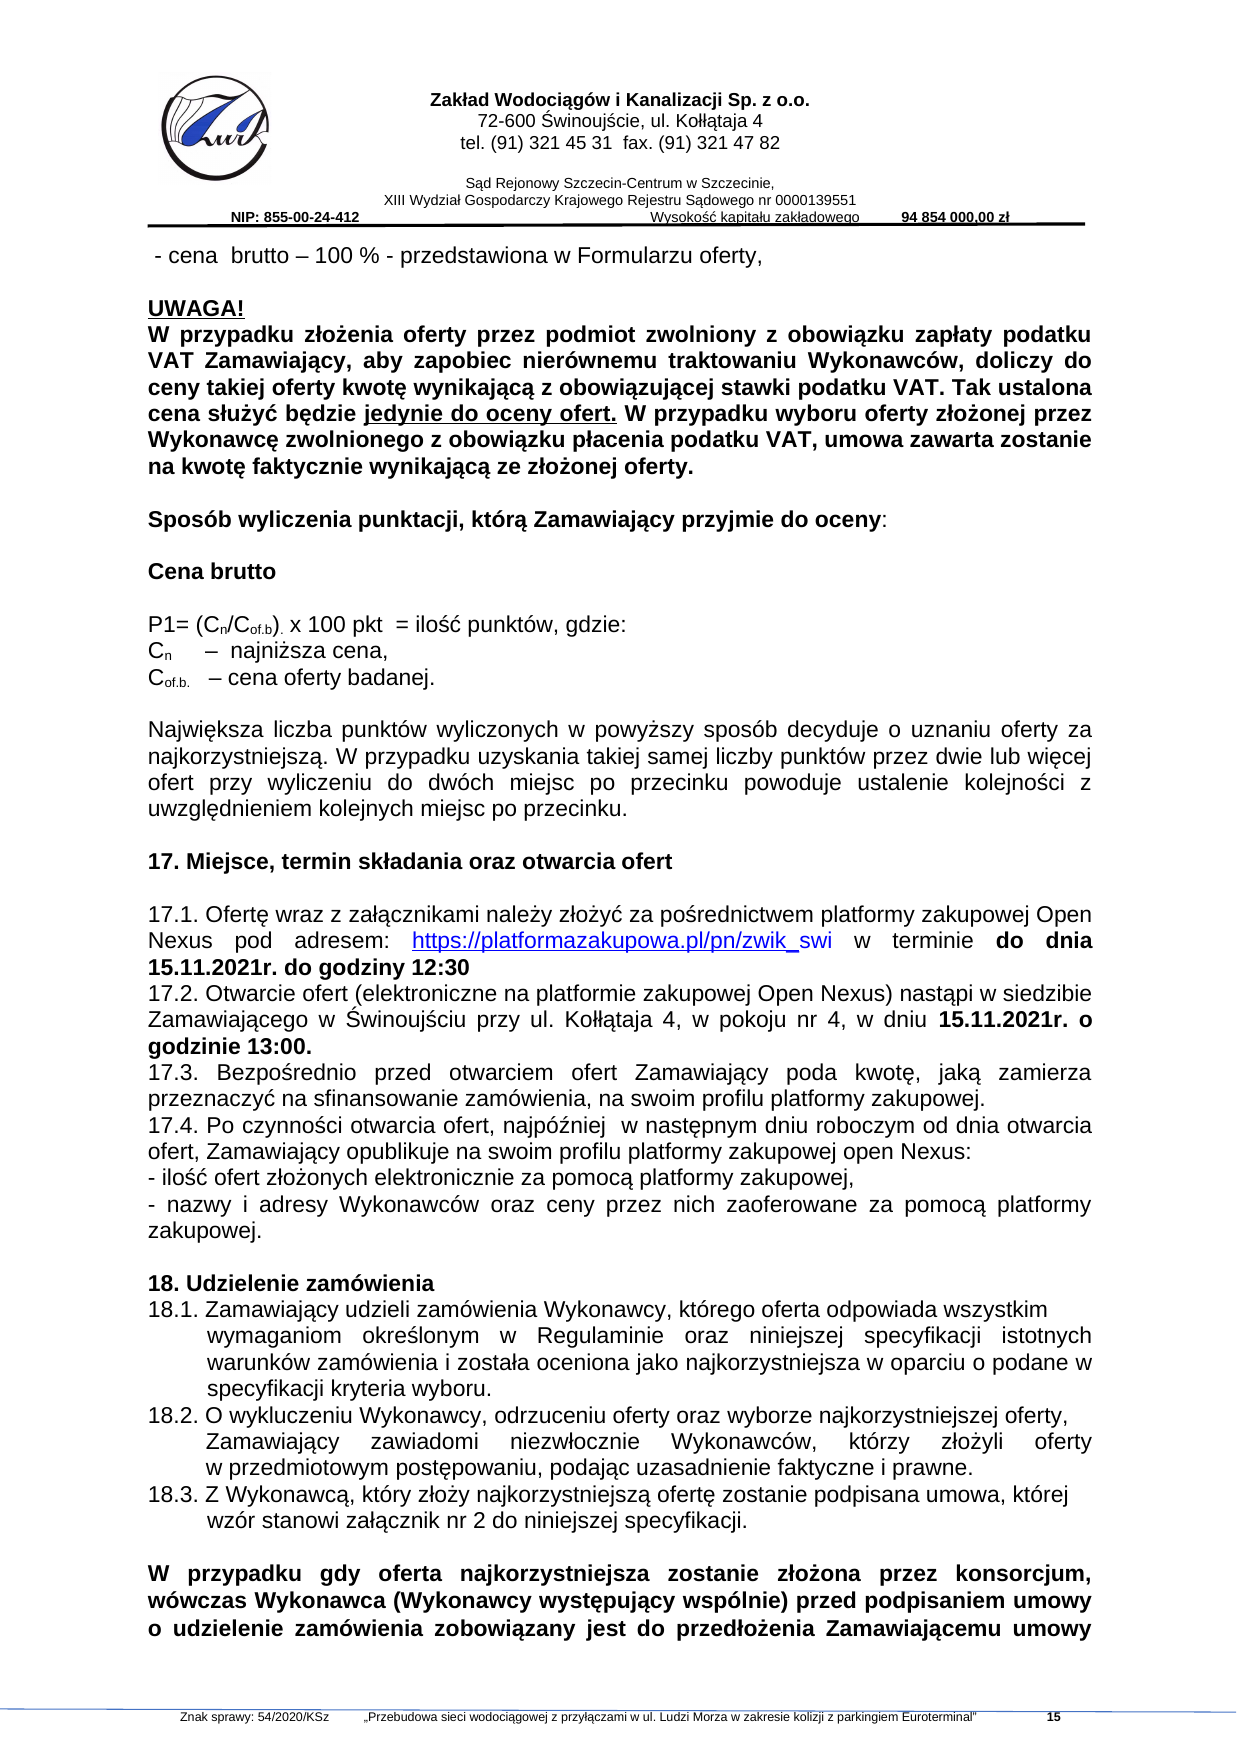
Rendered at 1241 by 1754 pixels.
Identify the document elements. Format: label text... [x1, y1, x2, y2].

text Cof.b. – cena oferty badanej. [148, 664, 1092, 690]
text Zamawiający zawiadomi niezwłocznie Wykonawców, którzy złożyli oferty w przedmiotowym postępowaniu, podając uzasadnienie faktyczne i prawne. [206, 1428, 1092, 1481]
text Największa liczba punktów wyliczonych w powyższy sposób decyduje o uznaniu oferty za najkorzystniejszą. W przypadku uzyskania takiej samej liczby punktów przez dwie lub więcej ofert przy wyliczeniu do dwóch miejsc po przecinku powoduje ustalenie kolejności z uwzględnieniem kolejnych miejsc po przecinku. [148, 716, 1092, 822]
text P1= (Cn/Cof.b). x 100 pkt = ilość punktów, gdzie: [148, 611, 1092, 637]
text wzór stanowi załącznik nr 2 do niniejszej specyfikacji. [207, 1507, 1092, 1533]
text 18. Udzielenie zamówienia [148, 1270, 1092, 1296]
text UWAGA! [148, 295, 1092, 321]
text 18.2. O wykluczeniu Wykonawcy, odrzuceniu oferty oraz wyborze najkorzystniejszej oferty, [148, 1402, 1092, 1428]
text 18.3. Z Wykonawcą, który złoży najkorzystniejszą ofertę zostanie podpisana umowa, której [148, 1481, 1092, 1507]
text - cena brutto – 100 % - przedstawiona w Formularzu oferty, [148, 242, 1092, 268]
text - nazwy i adresy Wykonawców oraz ceny przez nich zaoferowane za pomocą platformy zakupowej. [148, 1191, 1092, 1243]
text - ilość ofert złożonych elektronicznie za pomocą platformy zakupowej, [148, 1164, 1092, 1191]
text 17.4. Po czynności otwarcia ofert, najpóźniej w następnym dniu roboczym od dnia otwarcia ofert, Zamawiający opublikuje na swoim profilu platformy zakupowej open Nexus: [148, 1112, 1092, 1164]
text 17.2. Otwarcie ofert (elektroniczne na platformie zakupowej Open Nexus) nastąpi w siedzibie Zamawiającego w Świnoujściu przy ul. Kołłątaja 4, w pokoju nr 4, w dniu 15.11.2021r. o godzinie 13:00. [148, 980, 1092, 1059]
text W przypadku złożenia oferty przez podmiot zwolniony z obowiązku zapłaty podatku VAT Zamawiający, aby zapobiec nierównemu traktowaniu Wykonawców, doliczy do ceny takiej oferty kwotę wynikającą z obowiązującej stawki podatku VAT. Tak ustalona cena służyć będzie jedynie do oceny ofert. W przypadku wyboru oferty złożonej przez Wykonawcę zwolnionego z obowiązku płacenia podatku VAT, umowa zawarta zostanie na kwotę faktycznie wynikającą ze złożonej oferty. [148, 321, 1092, 479]
text 17.3. Bezpośrednio przed otwarciem ofert Zamawiający poda kwotę, jaką zamierza przeznaczyć na sfinansowanie zamówienia, na swoim profilu platformy zakupowej. [148, 1059, 1092, 1112]
text Cn – najniższa cena, [148, 637, 1092, 664]
text 17. Miejsce, termin składania oraz otwarcia ofert [148, 848, 1092, 874]
text wymaganiom określonym w Regulaminie oraz niniejszej specyfikacji istotnych warunków zamówienia i została oceniona jako najkorzystniejsza w oparciu o podane w specyfikacji kryteria wyboru. [207, 1322, 1092, 1402]
text 18.1. Zamawiający udzieli zamówienia Wykonawcy, którego oferta odpowiada wszystkim [148, 1296, 1092, 1322]
text Sposób wyliczenia punktacji, którą Zamawiający przyjmie do oceny: [148, 506, 1092, 532]
text 17.1. Ofertę wraz z załącznikami należy złożyć za pośrednictwem platformy zakupowej Open Nexus pod adresem: https://platformazakupowa.pl/pn/zwik_swi w terminie do dnia 15.11.2021r. do godziny 12:30 [148, 901, 1092, 980]
picture [158, 72, 272, 185]
text Cena brutto [148, 558, 1092, 584]
